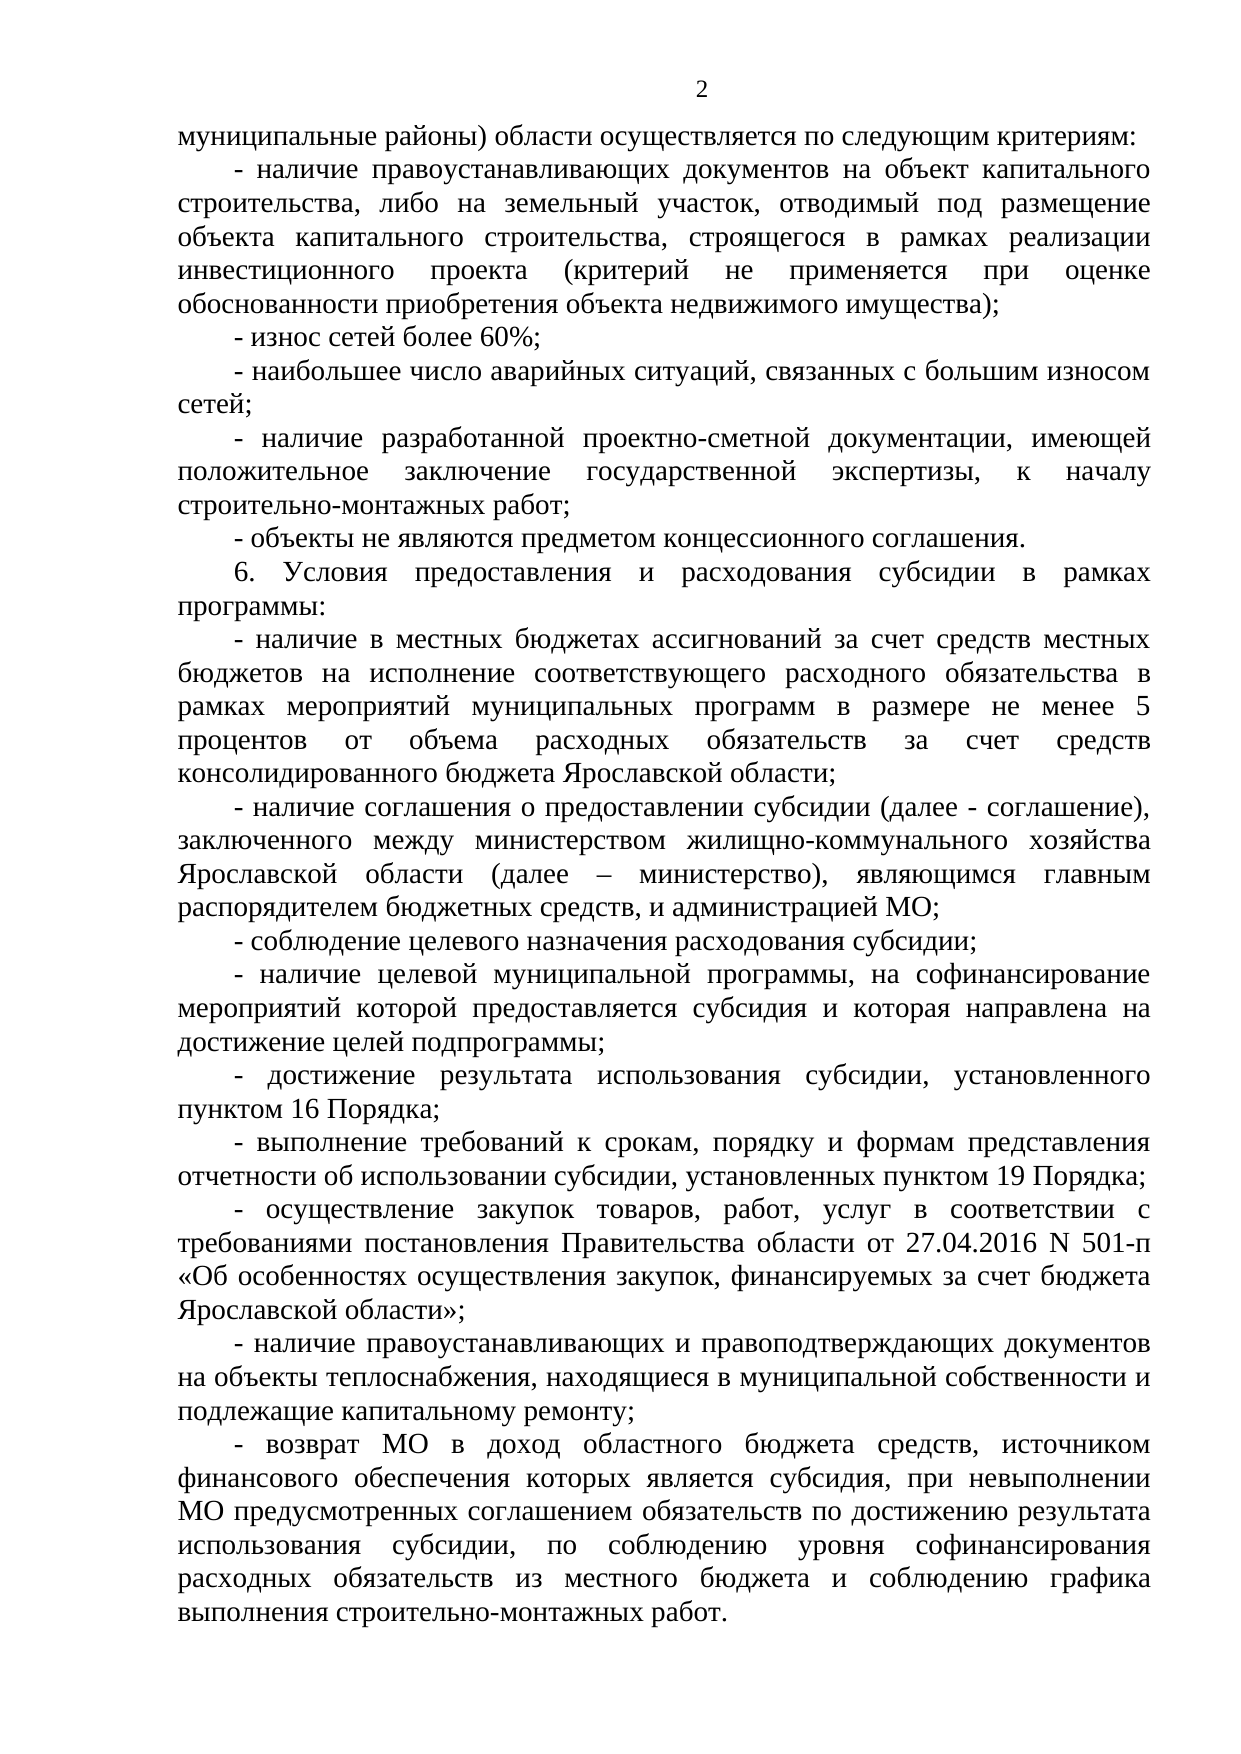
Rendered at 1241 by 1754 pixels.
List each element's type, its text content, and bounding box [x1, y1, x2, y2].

text - наличие правоустанавливающих документов на объект капитального строительства, либо на земельный участок, отводимый под размещение объекта капитального строительства, строящегося в рамках реализации инвестиционного проекта (критерий не применяется при оценке обоснованности приобретения объекта недвижимого имущества); [177, 152, 1152, 319]
text - наличие правоустанавливающих и правоподтверждающих документов на объекты теплоснабжения, находящиеся в муниципальной собственности и подлежащие капитальному ремонту; [177, 1326, 1152, 1426]
text - наличие соглашения о предоставлении субсидии (далее - соглашение), заключенного между министерством жилищно-коммунального хозяйства Ярославской области (далее – министерство), являющимся главным распорядителем бюджетных средств, и администрацией МО; [177, 789, 1152, 923]
text - наличие в местных бюджетах ассигнований за счет средств местных бюджетов на исполнение соответствующего расходного обязательства в рамках мероприятий муниципальных программ в размере не менее 5 процентов от объема расходных обязательств за счет средств консолидированного бюджета Ярославской области; [177, 621, 1152, 789]
text - осуществление закупок товаров, работ, услуг в соответствии с требованиями постановления Правительства области от 27.04.2016 N 501-п «Об особенностях осуществления закупок, финансируемых за счет бюджета Ярославской области»; [177, 1191, 1152, 1326]
text - наличие целевой муниципальной программы, на софинансирование мероприятий которой предоставляется субсидия и которая направлена на достижение целей подпрограммы; [177, 957, 1152, 1057]
text - наличие разработанной проектно-сметной документации, имеющей положительное заключение государственной экспертизы, к началу строительно-монтажных работ; [177, 420, 1152, 521]
text - износ сетей более 60%; [177, 319, 1152, 353]
text 6. Условия предоставления и расходования субсидии в рамках программы: [177, 554, 1152, 621]
text - возврат МО в доход областного бюджета средств, источником финансового обеспечения которых является субсидия, при невыполнении МО предусмотренных соглашением обязательств по достижению результата использования субсидии, по соблюдению уровня софинансирования расходных обязательств из местного бюджета и соблюдению графика выполнения строительно-монтажных работ. [177, 1426, 1152, 1627]
text - выполнение требований к срокам, порядку и формам представления отчетности об использовании субсидии, установленных пунктом 19 Порядка; [177, 1124, 1152, 1191]
text - соблюдение целевого назначения расходования субсидии; [177, 923, 1152, 957]
text - достижение результата использования субсидии, установленного пунктом 16 Порядка; [177, 1057, 1152, 1124]
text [177, 118, 1152, 152]
text - объекты не являются предметом концессионного соглашения. [177, 521, 1152, 554]
text - наибольшее число аварийных ситуаций, связанных с большим износом сетей; [177, 353, 1152, 420]
